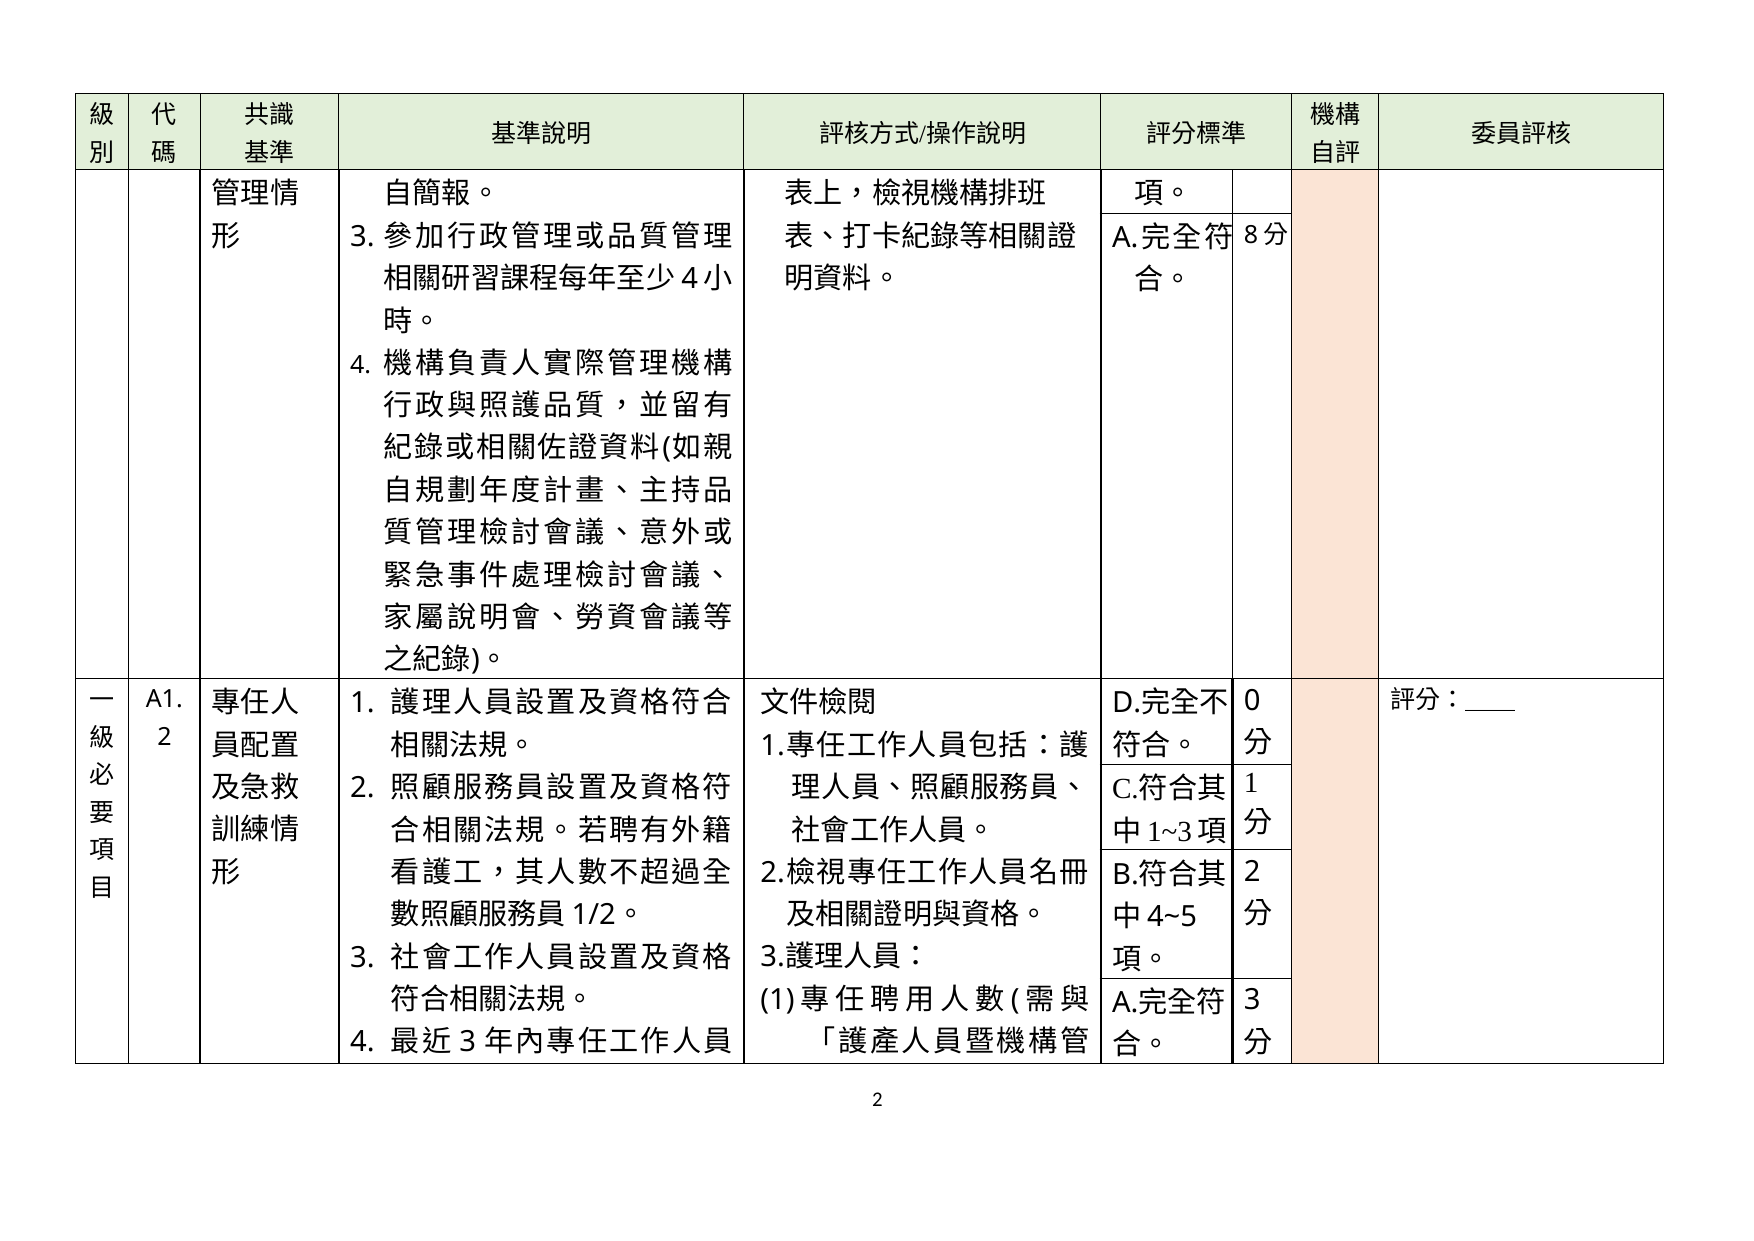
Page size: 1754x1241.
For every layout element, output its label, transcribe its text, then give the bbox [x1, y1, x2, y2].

table_cell B.符合第1,2,3項。 [1102, 170, 1232, 212]
table_header 級別 [76, 94, 128, 169]
table_cell D.完全不符合。 [1102, 679, 1231, 764]
table_header 代碼 [129, 94, 200, 169]
table_header 共識 基準 [201, 94, 338, 169]
table_cell A.完全符合。 [1102, 214, 1232, 678]
table_cell 8分 [1233, 214, 1291, 678]
table_header 評分標準 [1101, 94, 1291, 169]
table_cell 護理人員設置及資格符合相關法規。 照顧服務員設置及資格符合相關法規。若聘有外籍看護工，其人數不超過全數照顧服務員1/2。 社會工作人員設置及資格符合相關法規。 最近3年內專任工作人員之聘用無違規紀錄(違規紀錄由衛生局提供)。 現職每位專任護理人員、照顧服務員、營養師、藥師、復健治療師及社工人員，具有BLS急救訓練證照，且在效期內。 護理人員及照顧服務員人力配置分別達設置標準之1.4倍(休假係數)以上。 計算公式為：依護理之家設置基準規定（護理人員每十五床應有一人；未滿十五床者，以十五床計）之設置總人數*休假係數，例如：開放床數為30床，30/15=2，2*1.4=2.8，需至少設置3位護理人員。 [340, 679, 743, 1063]
table_cell 2分 [1234, 850, 1291, 977]
table_header 評核方式/操作說明 [744, 94, 1100, 169]
table_cell 文件檢閱 1.專任工作人員包括：護理人員、照顧服務員、社會工作人員。 2.檢視專任工作人員名冊及相關證明與資格。 3.護理人員： (1)專任聘用人數(需與「護產人員暨機構管理資訊系統」資料相符)符合機構設置標準規定，須完成執業登錄。 (2)人員須於「長照機構暨長照人員相關管理資訊系統」完成認證及登錄。 (3)核對護理人員排班表及護理紀錄等資料。 4.照顧服務員： (1)專任聘用人數(需與「護產人員暨機構管理資訊系統」資料相符)符合機構設置標準規定，而本籍照顧服務員應有國民身分證(外配及陸配有居留證明即可)。 (2)人員須於「長照機構暨長照人員相關管理資訊系統」完成認證及登錄。 (3)基準說明2.「全數照顧服務員」人數以實際工作人數計算。 (4)照顧服務員係指機構自聘人員，如有外包則作註記。 (5)核對照顧服務員排班表及照護紀錄等資料。 5.社會工作人員： (1)專任社會工作人員之資格及聘任人數符合法規標準規定。 (2)未滿一百床之機構： A.應指定專人負責社會服務工作，不得以機構內任職之護理人員、照顧服務員同時兼任社工人員。 B.社會工作人員每週至少須提供服務8小時，且每週時數不得合併計算(即每週皆須至少8小時，非指平均每週至少8小時)。 (3)核對社會工作人員服務簽到紀錄及個案紀錄。 6.檢閱急救訓練單位符合訓練發照之相關證明文件。 [745, 679, 1100, 1063]
table_cell 0分 [1234, 679, 1291, 764]
table_cell A.完全符合。 [1102, 979, 1231, 1063]
table_header 委員評核 [1379, 94, 1663, 169]
table_cell B.符合其中4~5項。 [1102, 850, 1231, 977]
table_header 基準說明 [339, 94, 743, 169]
table_cell 6分 [1233, 170, 1291, 212]
table_cell 專任人員配置及急救訓練情形 [201, 679, 338, 1063]
table_cell 3分 [1234, 979, 1291, 1063]
table_header 機構自評 [1292, 94, 1378, 169]
table_cell 1分 [1234, 765, 1291, 849]
table_cell 評分：＿＿ [1379, 679, 1663, 1063]
table_cell 一級必要項目 [76, 679, 128, 1063]
table_cell [1292, 679, 1378, 1063]
table_cell C.符合其中1~3項 [1102, 765, 1231, 849]
table_cell A1.2 [129, 679, 199, 1063]
